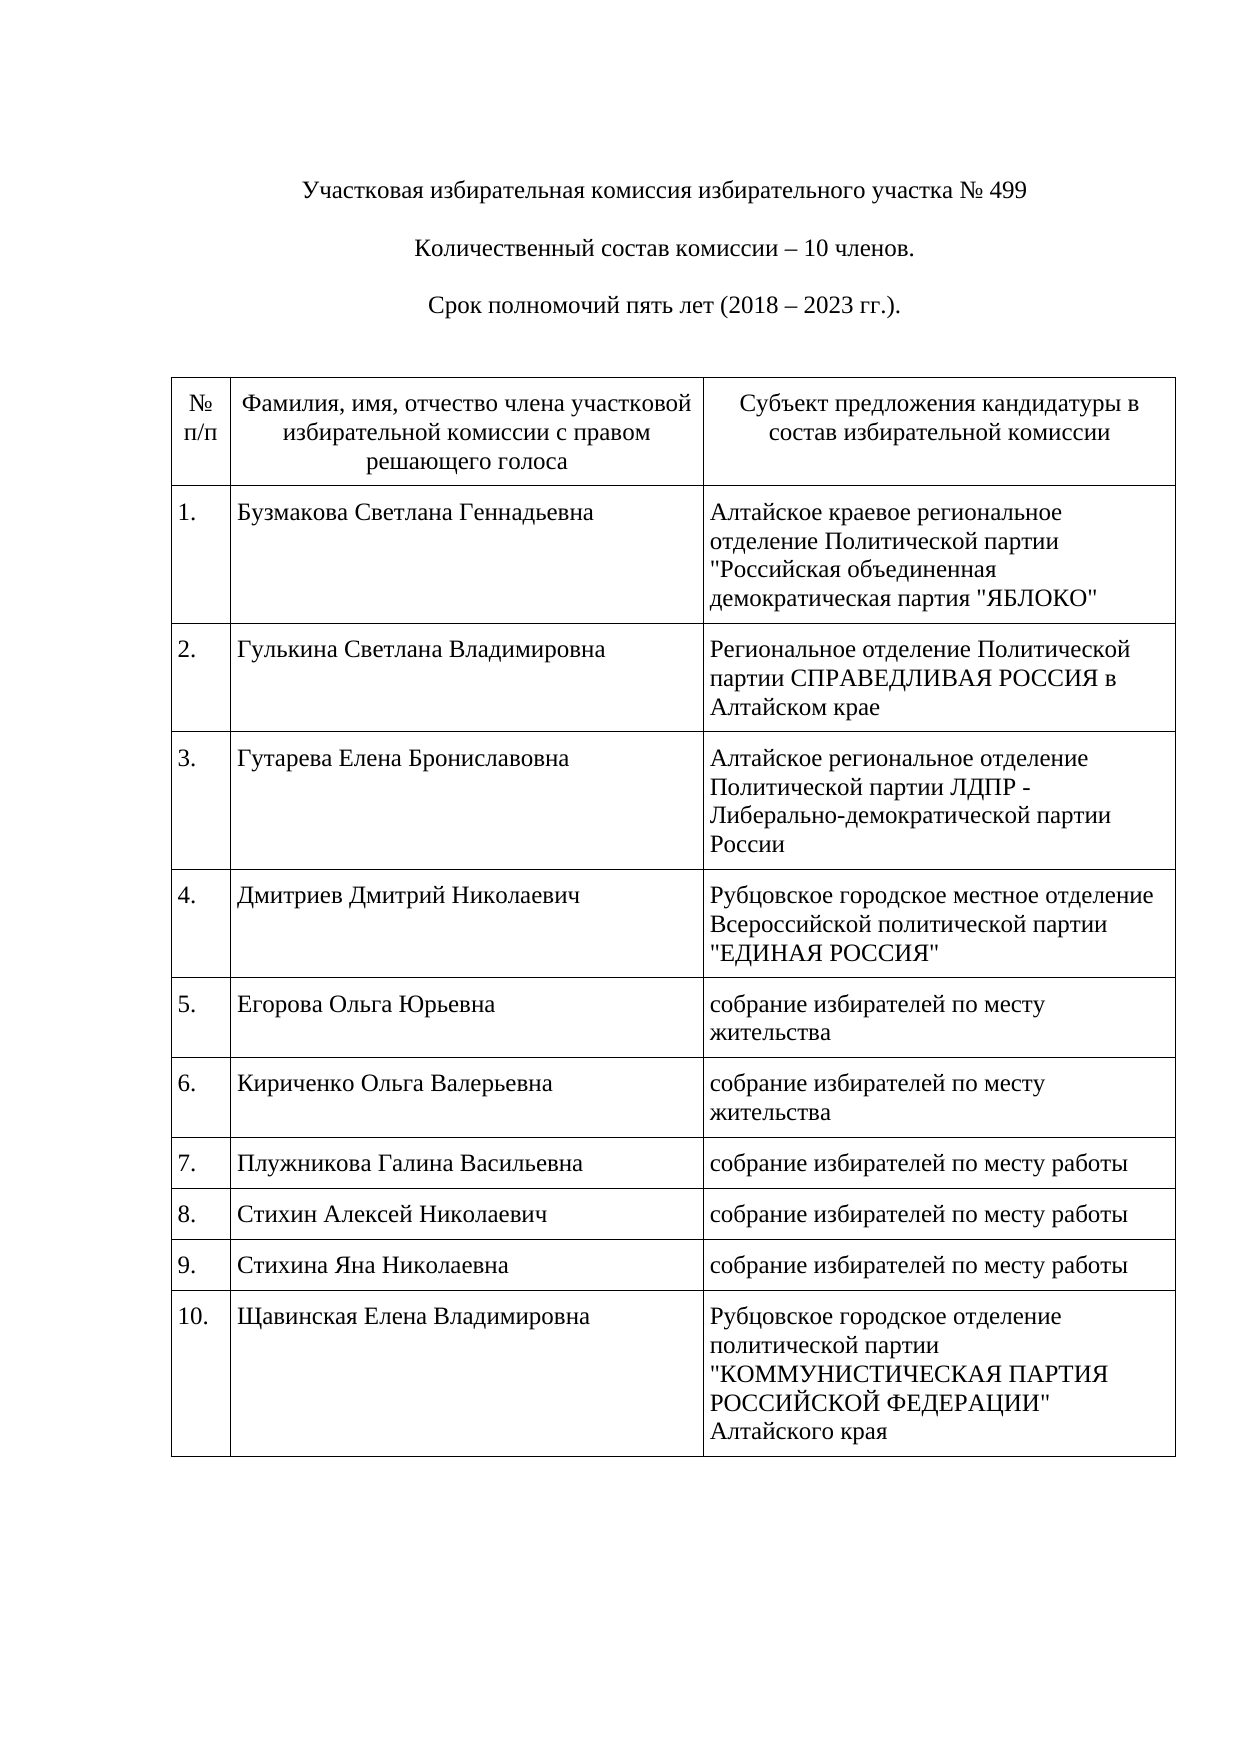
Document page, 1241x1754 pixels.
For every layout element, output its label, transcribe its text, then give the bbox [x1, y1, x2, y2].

table_cell собрание избирателей по месту жительства [704, 1058, 1175, 1137]
table_cell Щавинская Елена Владимировна [231, 1291, 703, 1456]
table_cell Стихин Алексей Николаевич [231, 1189, 703, 1239]
table_cell [172, 1058, 230, 1137]
table_cell [172, 978, 230, 1057]
table_cell собрание избирателей по месту работы [704, 1240, 1175, 1290]
table_cell [172, 1189, 230, 1239]
table_cell [172, 870, 230, 977]
table_cell Рубцовское городское отделение политической партии "КОММУНИСТИЧЕСКАЯ ПАРТИЯ РОССИЙСКОЙ ФЕДЕРАЦИИ" Алтайского края [704, 1291, 1175, 1456]
table_cell собрание избирателей по месту работы [704, 1189, 1175, 1239]
table_cell собрание избирателей по месту жительства [704, 978, 1175, 1057]
text Срок полномочий пять лет (2018 – 2023 гг.). [177, 291, 1152, 319]
text Количественный состав комиссии – 10 членов. [177, 233, 1152, 262]
table_cell Плужникова Галина Васильевна [231, 1138, 703, 1188]
table_cell Гутарева Елена Брониславовна [231, 732, 703, 868]
table_cell Стихина Яна Николаевна [231, 1240, 703, 1290]
table_cell [172, 624, 230, 731]
table_cell Алтайское краевое региональное отделение Политической партии "Российская объединенная демократическая партия "ЯБЛОКО" [704, 486, 1175, 623]
table_cell Егорова Ольга Юрьевна [231, 978, 703, 1057]
table_cell Дмитриев Дмитрий Николаевич [231, 870, 703, 977]
table_header Фамилия, имя, отчество члена участковой избирательной комиссии с правом решающего голоса [231, 378, 703, 485]
table_cell [172, 1240, 230, 1290]
table_cell Региональное отделение Политической партии СПРАВЕДЛИВАЯ РОССИЯ в Алтайском крае [704, 624, 1175, 731]
table_cell [172, 1138, 230, 1188]
table_cell [172, 486, 230, 623]
table_header Субъект предложения кандидатуры в состав избирательной комиссии [704, 378, 1175, 485]
table_cell Алтайское региональное отделение Политической партии ЛДПР - Либерально-демократической партии России [704, 732, 1175, 868]
table_cell Бузмакова Светлана Геннадьевна [231, 486, 703, 623]
table_cell собрание избирателей по месту работы [704, 1138, 1175, 1188]
table_cell [172, 732, 230, 868]
table_cell Кириченко Ольга Валерьевна [231, 1058, 703, 1137]
table_cell [172, 1291, 230, 1456]
table_cell Рубцовское городское местное отделение Всероссийской политической партии "ЕДИНАЯ РОССИЯ" [704, 870, 1175, 977]
table_cell Гулькина Светлана Владимировна [231, 624, 703, 731]
table_header № п/п [172, 378, 230, 485]
text Участковая избирательная комиссия избирательного участка № 499 [177, 176, 1152, 204]
